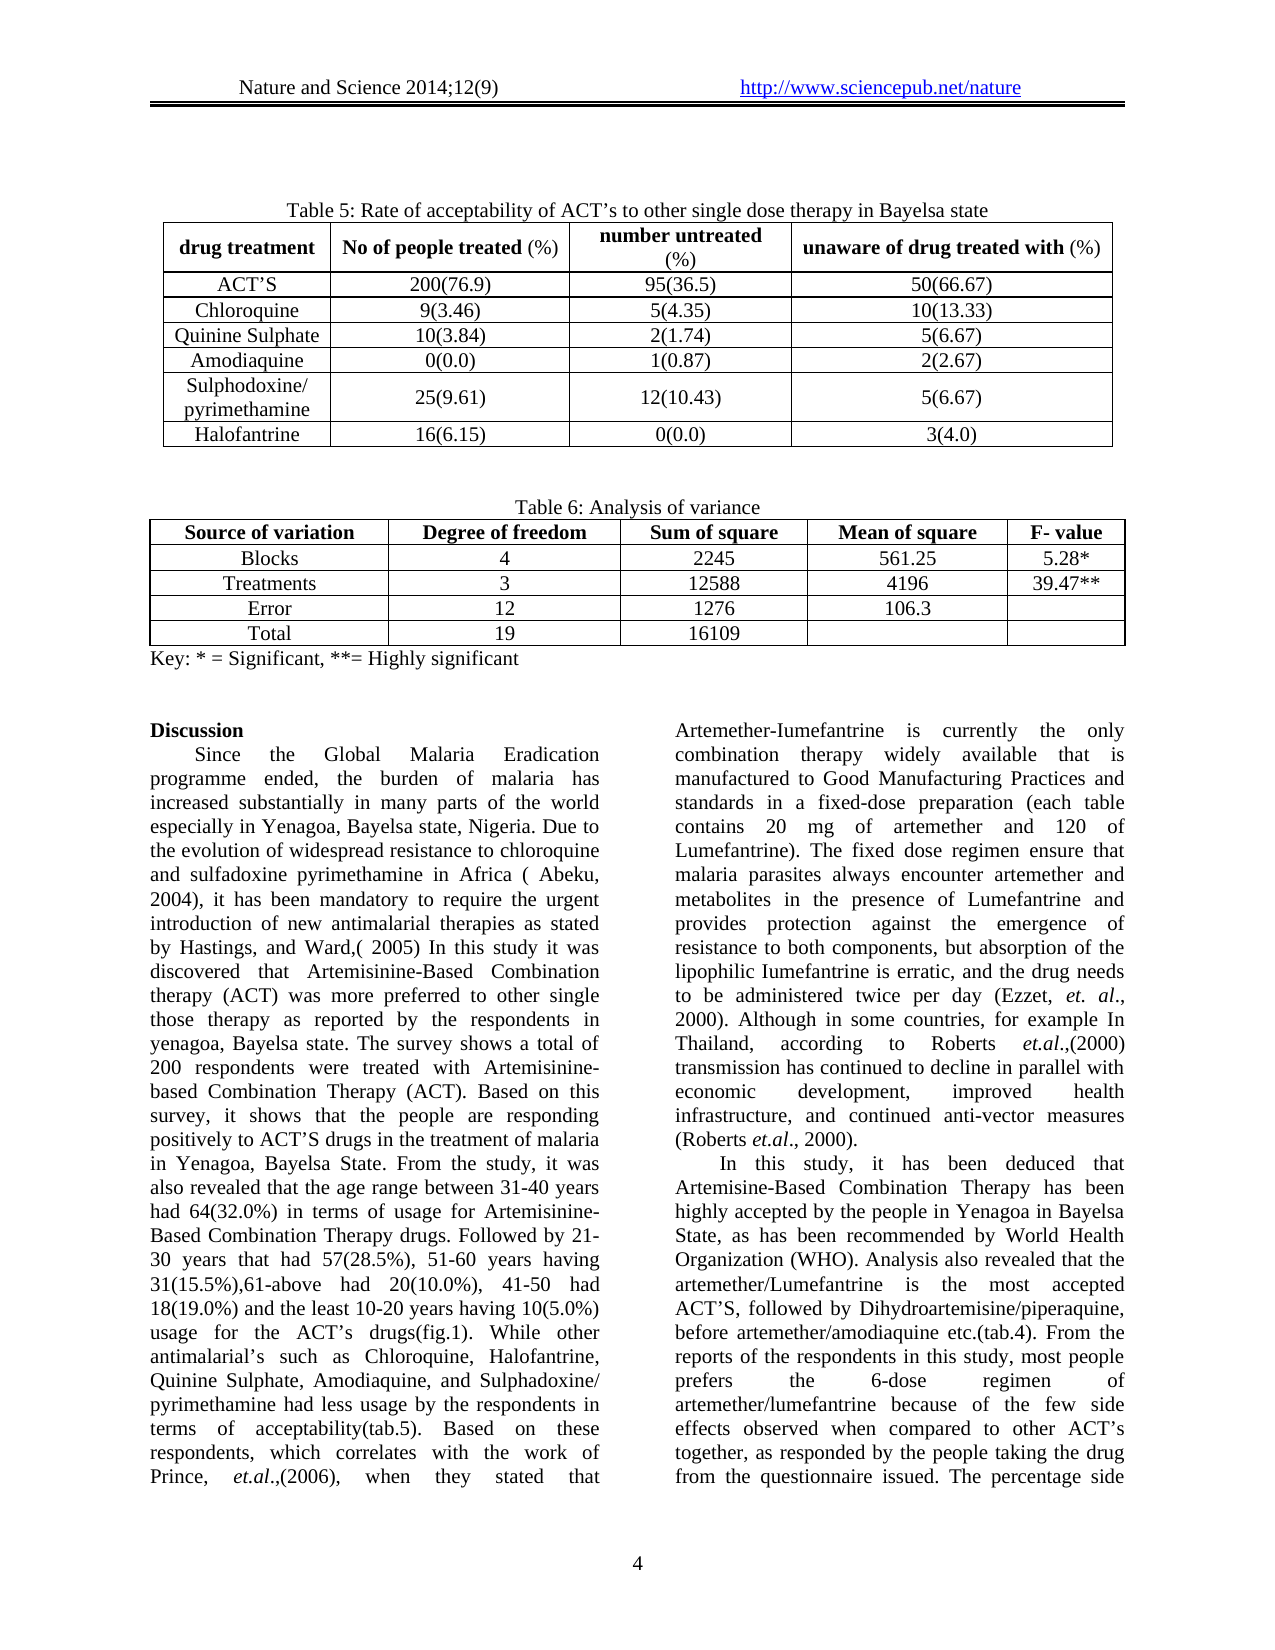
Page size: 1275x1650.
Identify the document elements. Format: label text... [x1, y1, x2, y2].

table_cell [808, 621, 1007, 645]
table_cell 3 [389, 571, 620, 594]
table_header Sum of square [621, 520, 807, 544]
table_cell 2(2.67) [792, 348, 1112, 372]
table_cell 4 [389, 545, 620, 569]
table_cell Halofantrine [164, 422, 330, 446]
table_cell 50(66.67) [792, 273, 1112, 296]
table_cell 16109 [621, 621, 807, 645]
table_cell 1(0.87) [570, 348, 791, 372]
table_cell 106.3 [808, 596, 1007, 620]
table_header unaware of drug treated with (%) [792, 223, 1112, 271]
table_cell 5.28* [1008, 545, 1124, 569]
table_header Mean of square [808, 520, 1007, 544]
table_cell Treatments [151, 571, 388, 594]
text Discussion [150, 718, 600, 742]
text Since the Global Malaria Eradication programme ended, the burden of malaria has increased substantially in many parts of the world especially in Yenagoa, Bayelsa state, Nigeria. Due to the evolution of widespread resistance to chloroquine and sulfadoxine pyrimethamine in Africa ( Abeku, 2004), it has been mandatory to require the urgent introduction of new antimalarial therapies as stated by Hastings, and Ward,( 2005) In this study it was discovered that Artemisinine-Based Combination therapy (ACT) was more preferred to other single those therapy as reported by the respondents in yenagoa, Bayelsa state. The survey shows a total of 200 respondents were treated with Artemisinine-based Combination Therapy (ACT). Based on this survey, it shows that the people are responding positively to ACT’S drugs in the treatment of malaria in Yenagoa, Bayelsa State. From the study, it was also revealed that the age range between 31-40 years had 64(32.0%) in terms of usage for Artemisinine-Based Combination Therapy drugs. Followed by 21-30 years that had 57(28.5%), 51-60 years having 31(15.5%),61-above had 20(10.0%), 41-50 had 18(19.0%) and the least 10-20 years having 10(5.0%) usage for the ACT’s drugs(fig.1). While other antimalarial’s such as Chloroquine, Halofantrine, Quinine Sulphate, Amodiaquine, and Sulphadoxine/ pyrimethamine had less usage by the respondents in terms of acceptability(tab.5). Based on these respondents, which correlates with the work of Prince, et.al.,(2006), when they stated that Artemether-Iumefantrine is currently the only combination therapy widely available that is manufactured to Good Manufacturing Practices and standards in a fixed-dose preparation (each table contains 20 mg of artemether and 120 of Lumefantrine). The fixed dose regimen ensure that malaria parasites always encounter artemether and metabolites in the presence of Lumefantrine and provides protection against the emergence of resistance to both components, but absorption of the lipophilic Iumefantrine is erratic, and the drug needs to be administered twice per day (Ezzet, et. al., 2000). Although in some countries, for example In Thailand, according to Roberts et.al.,(2000) transmission has continued to decline in parallel with economic development, improved health infrastructure, and continued anti-vector measures (Roberts et.al., 2000). [675, 718, 1125, 1151]
table_cell Total [151, 621, 388, 645]
table_header Degree of freedom [389, 520, 620, 544]
table_cell 39.47** [1008, 571, 1124, 594]
table_cell Sulphodoxine/ pyrimethamine [164, 373, 330, 421]
table_cell Amodiaquine [164, 348, 330, 372]
table_cell 561.25 [808, 545, 1007, 569]
table_cell 25(9.61) [331, 373, 569, 421]
text Table 5: Rate of acceptability of ACT’s to other single dose therapy in Bayelsa state [150, 198, 1125, 222]
table_cell 12(10.43) [570, 373, 791, 421]
table_cell 0(0.0) [331, 348, 569, 372]
table_cell Error [151, 596, 388, 620]
text Key: * = Significant, **= Highly significant [150, 646, 1125, 670]
text Since the Global Malaria Eradication programme ended, the burden of malaria has increased substantially in many parts of the world especially in Yenagoa, Bayelsa state, Nigeria. Due to the evolution of widespread resistance to chloroquine and sulfadoxine pyrimethamine in Africa ( Abeku, 2004), it has been mandatory to require the urgent introduction of new antimalarial therapies as stated by Hastings, and Ward,( 2005) In this study it was discovered that Artemisinine-Based Combination therapy (ACT) was more preferred to other single those therapy as reported by the respondents in yenagoa, Bayelsa state. The survey shows a total of 200 respondents were treated with Artemisinine-based Combination Therapy (ACT). Based on this survey, it shows that the people are responding positively to ACT’S drugs in the treatment of malaria in Yenagoa, Bayelsa State. From the study, it was also revealed that the age range between 31-40 years had 64(32.0%) in terms of usage for Artemisinine-Based Combination Therapy drugs. Followed by 21-30 years that had 57(28.5%), 51-60 years having 31(15.5%),61-above had 20(10.0%), 41-50 had 18(19.0%) and the least 10-20 years having 10(5.0%) usage for the ACT’s drugs(fig.1). While other antimalarial’s such as Chloroquine, Halofantrine, Quinine Sulphate, Amodiaquine, and Sulphadoxine/ pyrimethamine had less usage by the respondents in terms of acceptability(tab.5). Based on these respondents, which correlates with the work of Prince, et.al.,(2006), when they stated that Artemether-Iumefantrine is currently the only combination therapy widely available that is manufactured to Good Manufacturing Practices and standards in a fixed-dose preparation (each table contains 20 mg of artemether and 120 of Lumefantrine). The fixed dose regimen ensure that malaria parasites always encounter artemether and metabolites in the presence of Lumefantrine and provides protection against the emergence of resistance to both components, but absorption of the lipophilic Iumefantrine is erratic, and the drug needs to be administered twice per day (Ezzet, et. al., 2000). Although in some countries, for example In Thailand, according to Roberts et.al.,(2000) transmission has continued to decline in parallel with economic development, improved health infrastructure, and continued anti-vector measures (Roberts et.al., 2000). [150, 742, 600, 1488]
table_header No of people treated (%) [331, 223, 569, 271]
table_cell 95(36.5) [570, 273, 791, 296]
table_cell [1008, 596, 1124, 620]
table_cell Quinine Sulphate [164, 323, 330, 347]
table_header Source of variation [151, 520, 388, 544]
table_cell 9(3.46) [331, 298, 569, 322]
table_cell ACT’S [164, 273, 330, 296]
table_cell 12 [389, 596, 620, 620]
table_cell 4196 [808, 571, 1007, 594]
table_cell 10(13.33) [792, 298, 1112, 322]
table_cell 12588 [621, 571, 807, 594]
table_cell 1276 [621, 596, 807, 620]
table_cell Chloroquine [164, 298, 330, 322]
table_cell 0(0.0) [570, 422, 791, 446]
table_cell 2245 [621, 545, 807, 569]
table_cell 19 [389, 621, 620, 645]
table_cell 5(4.35) [570, 298, 791, 322]
table_cell 5(6.67) [792, 373, 1112, 421]
table_cell 2(1.74) [570, 323, 791, 347]
table_cell 16(6.15) [331, 422, 569, 446]
table_header F- value [1008, 520, 1124, 544]
table_cell 5(6.67) [792, 323, 1112, 347]
text Table 6: Analysis of variance [150, 495, 1125, 519]
table_cell 10(3.84) [331, 323, 569, 347]
table_header number untreated (%) [570, 223, 791, 271]
table_cell 3(4.0) [792, 422, 1112, 446]
table_cell 200(76.9) [331, 273, 569, 296]
table_cell Blocks [151, 545, 388, 569]
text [675, 1151, 1125, 1488]
table_cell [1008, 621, 1124, 645]
table_header drug treatment [164, 223, 330, 271]
